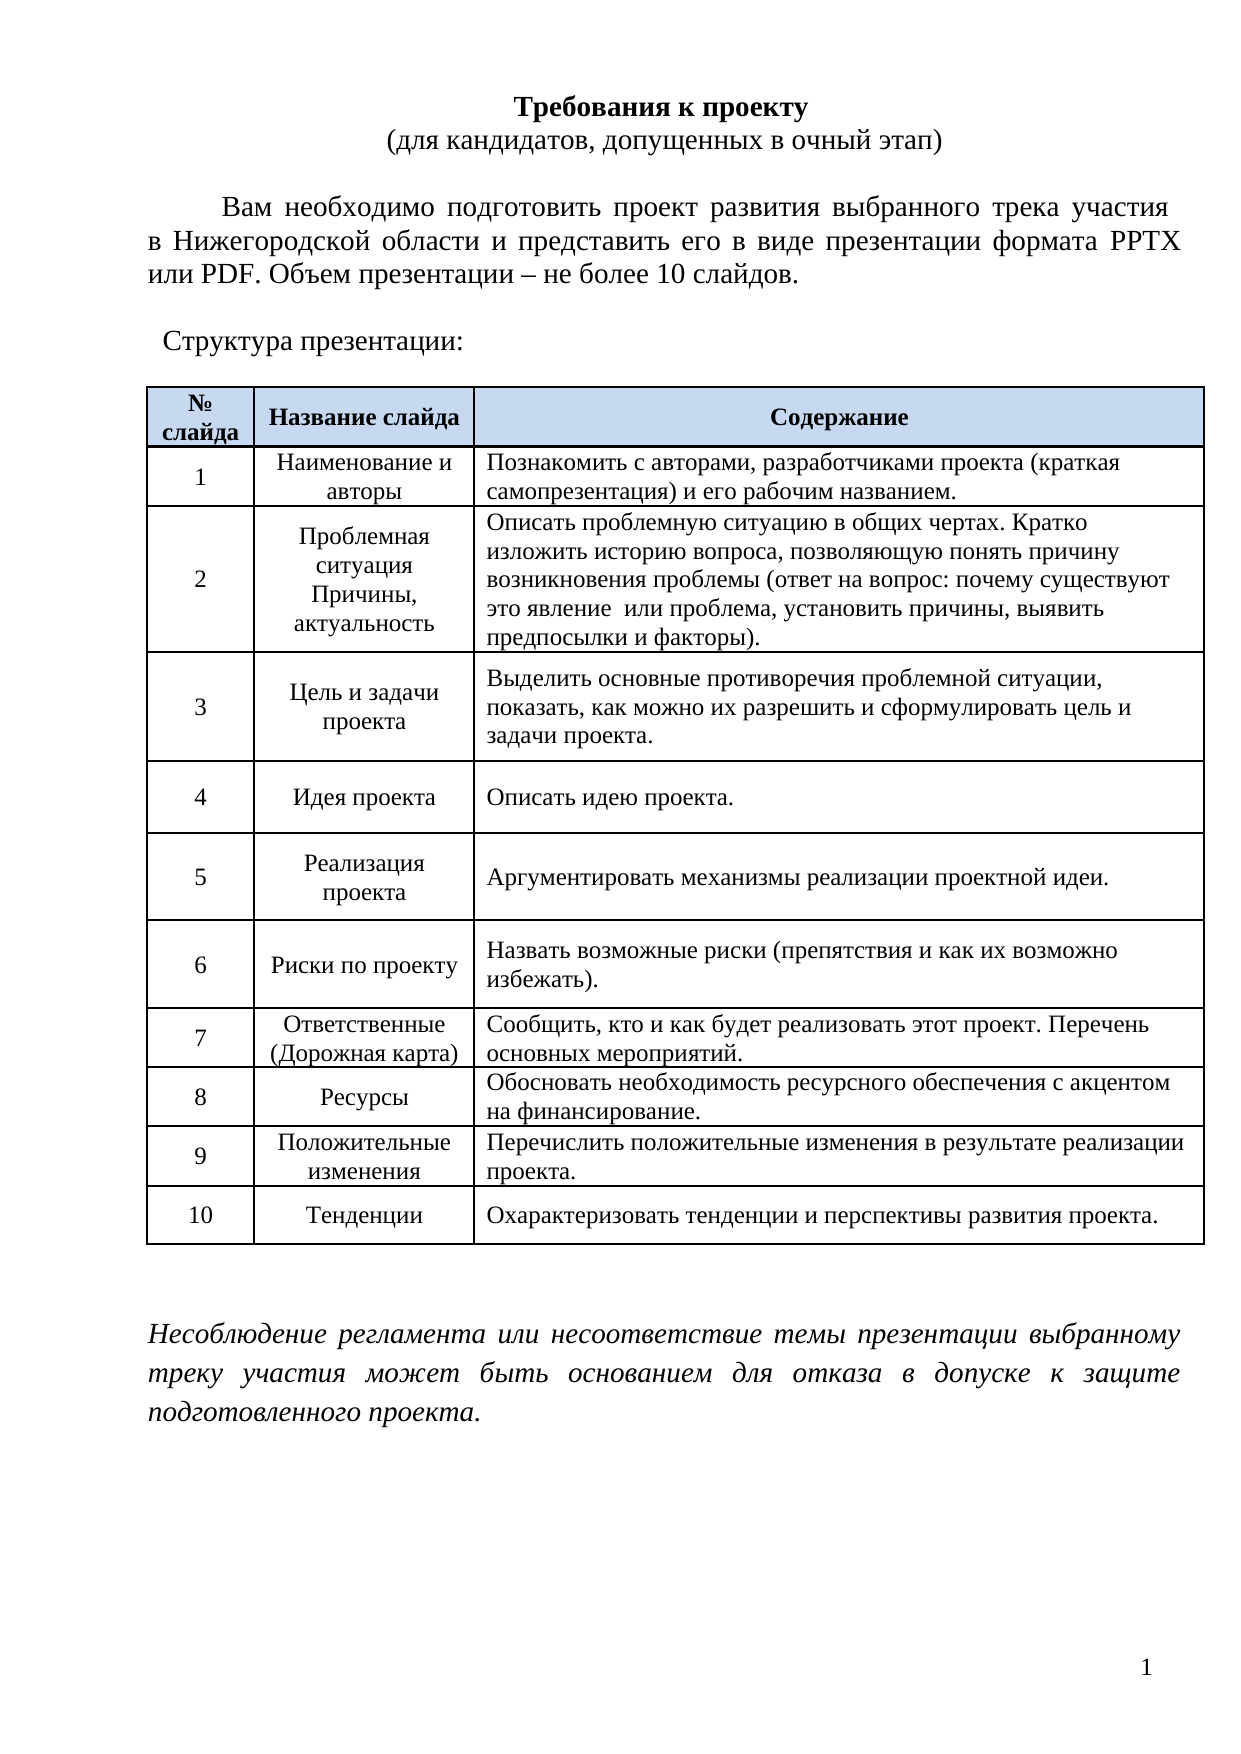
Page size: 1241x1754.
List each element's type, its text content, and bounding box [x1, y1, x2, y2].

table_cell 10 [148, 1187, 253, 1243]
table_cell Назвать возможные риски (препятствия и как их возможно избежать). [475, 921, 1203, 1007]
table_cell Реализация проекта [255, 834, 473, 919]
table_cell 5 [148, 834, 253, 919]
table_cell 9 [148, 1127, 253, 1184]
table_cell 2 [148, 507, 253, 651]
text Требования к проекту (для кандидатов, допущенных в очный этап) [148, 89, 1181, 156]
table_cell Цель и задачи проекта [255, 653, 473, 760]
table_cell Познакомить с авторами, разработчиками проекта (краткая самопрезентация) и его рабочим названием. [475, 448, 1203, 505]
text Структура презентации: [148, 323, 1181, 357]
table_cell Описать проблемную ситуацию в общих чертах. Кратко изложить историю вопроса, позволяющую понять причину возникновения проблемы (ответ на вопрос: почему существуют это явление или проблема, установить причины, выявить предпосылки и факторы). [475, 507, 1203, 651]
table_cell 1 [148, 448, 253, 505]
table_cell Положительные изменения [255, 1127, 473, 1184]
table_cell 7 [148, 1009, 253, 1066]
table_cell Идея проекта [255, 762, 473, 832]
text Несоблюдение регламента или несоответствие темы презентации выбранному треку участия может быть основанием для отказа в допуске к защите подготовленного проекта. [148, 1317, 1181, 1427]
table_cell Охарактеризовать тенденции и перспективы развития проекта. [475, 1187, 1203, 1243]
table_header Название слайда [255, 388, 473, 445]
table_cell Проблемная ситуация Причины, актуальность [255, 507, 473, 651]
table_cell Тенденции [255, 1187, 473, 1243]
text Вам необходимо подготовить проект развития выбранного трека участия в Нижегородской области и представить его в виде презентации формата PPTX или PDF. Объем презентации – не более 10 слайдов. [148, 189, 1181, 290]
table_cell 3 [148, 653, 253, 760]
table_cell 6 [148, 921, 253, 1007]
table_cell Ресурсы [255, 1068, 473, 1125]
table_cell Ответственные (Дорожная карта) [255, 1009, 473, 1066]
table_cell Описать идею проекта. [475, 762, 1203, 832]
table_cell Наименование и авторы [255, 448, 473, 505]
table_header Содержание [475, 388, 1203, 445]
table_cell Перечислить положительные изменения в результате реализации проекта. [475, 1127, 1203, 1184]
table_cell Обосновать необходимость ресурсного обеспечения с акцентом на финансирование. [475, 1068, 1203, 1125]
table_cell 8 [148, 1068, 253, 1125]
table_cell 4 [148, 762, 253, 832]
table_cell Риски по проекту [255, 921, 473, 1007]
table_cell Выделить основные противоречия проблемной ситуации, показать, как можно их разрешить и сформулировать цель и задачи проекта. [475, 653, 1203, 760]
table_cell Сообщить, кто и как будет реализовать этот проект. Перечень основных мероприятий. [475, 1009, 1203, 1066]
table_cell Аргументировать механизмы реализации проектной идеи. [475, 834, 1203, 919]
table_header № слайда [148, 388, 253, 445]
